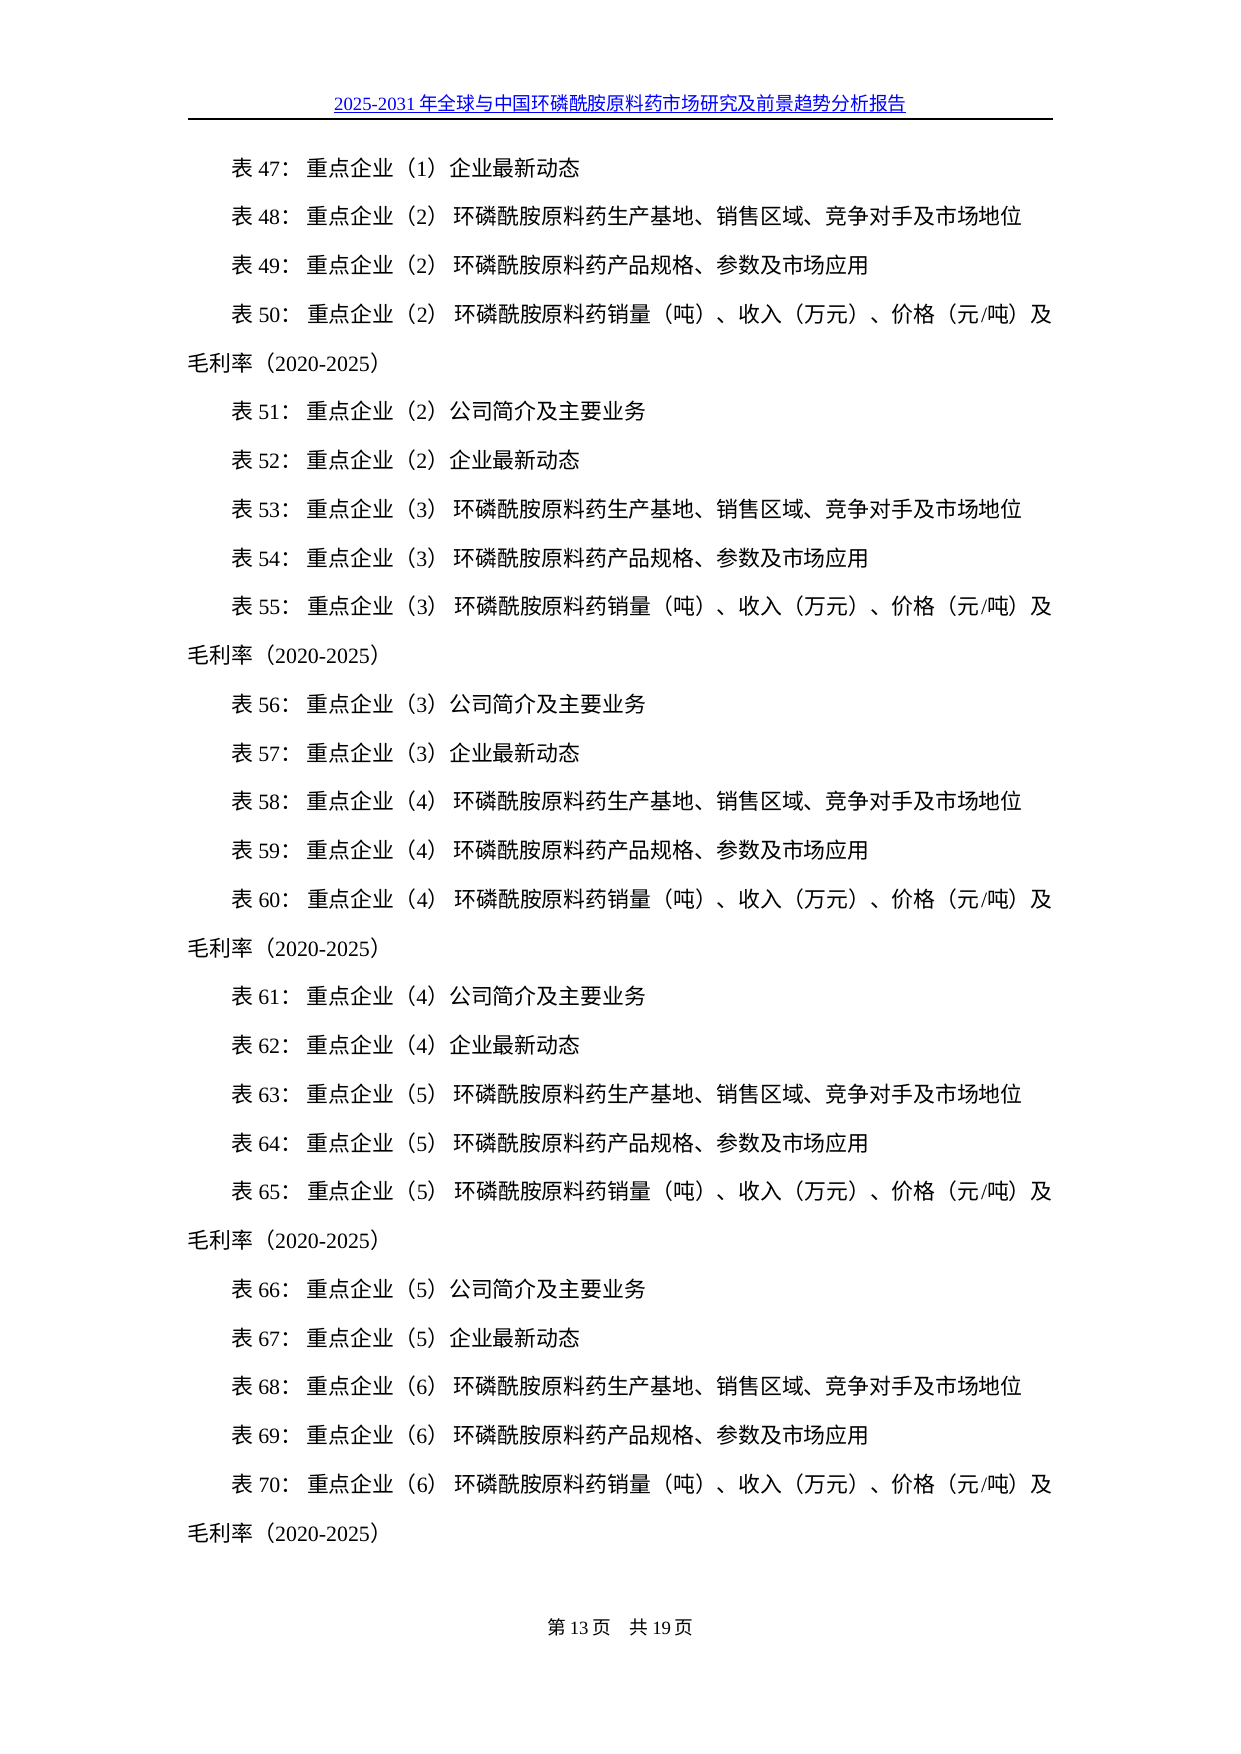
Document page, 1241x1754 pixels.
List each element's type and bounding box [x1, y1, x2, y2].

text [187, 150, 1053, 1548]
